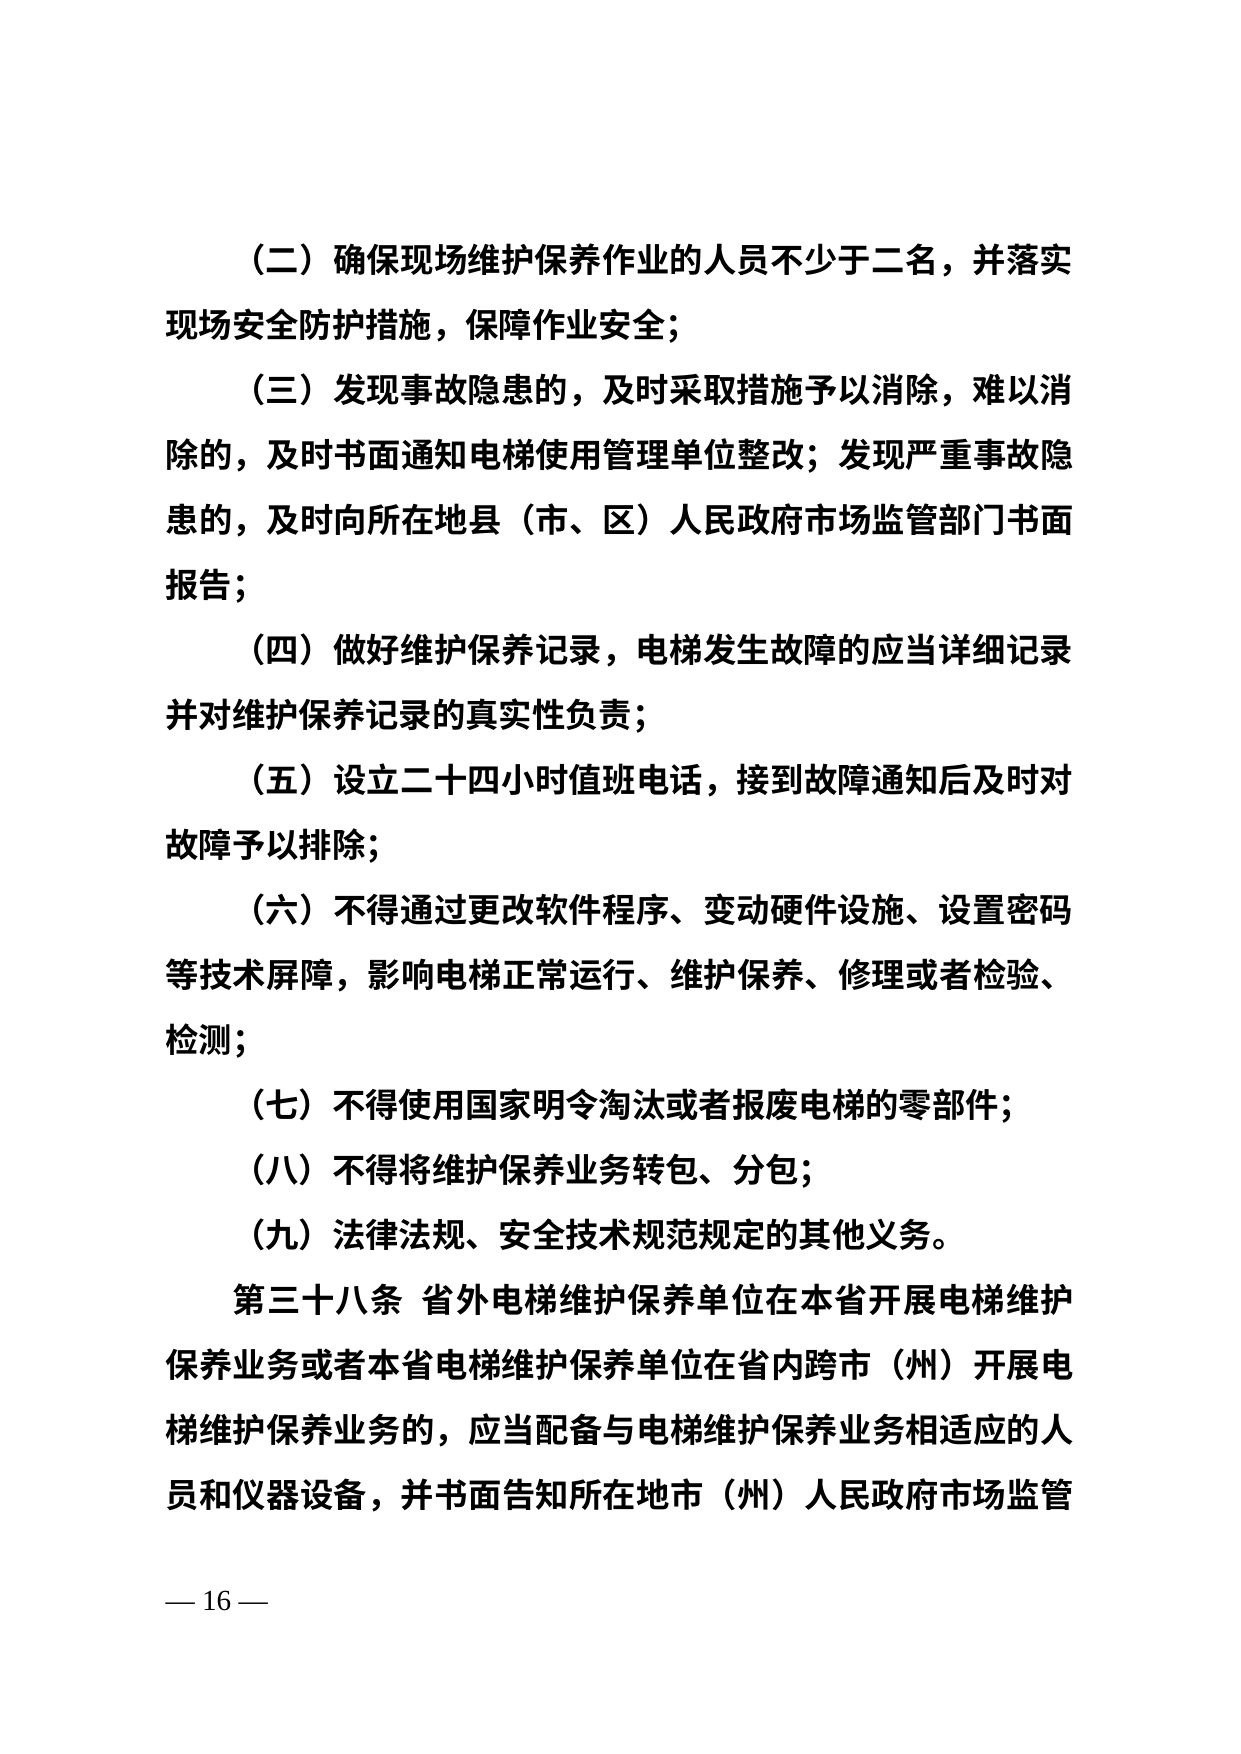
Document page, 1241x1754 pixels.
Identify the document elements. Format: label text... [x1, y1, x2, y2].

text （六）不得通过更改软件程序、变动硬件设施、设置密码等技术屏障，影响电梯正常运行、维护保养、修理或者检验、检测； [165, 876, 1075, 1071]
text （四）做好维护保养记录，电梯发生故障的应当详细记录，并对维护保养记录的真实性负责； [165, 616, 1075, 746]
text （二）确保现场维护保养作业的人员不少于二名，并落实现场安全防护措施，保障作业安全； [165, 226, 1075, 356]
text （五）设立二十四小时值班电话，接到故障通知后及时对故障予以排除； [165, 746, 1075, 876]
text （八）不得将维护保养业务转包、分包； [165, 1136, 1075, 1201]
text （九）法律法规、安全技术规范规定的其他义务。 [165, 1201, 1075, 1266]
text （七）不得使用国家明令淘汰或者报废电梯的零部件； [165, 1071, 1075, 1136]
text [165, 1266, 1075, 1526]
text （三）发现事故隐患的，及时采取措施予以消除，难以消除的，及时书面通知电梯使用管理单位整改；发现严重事故隐患的，及时向所在地县（市、区）人民政府市场监管部门书面报告； [165, 356, 1075, 616]
